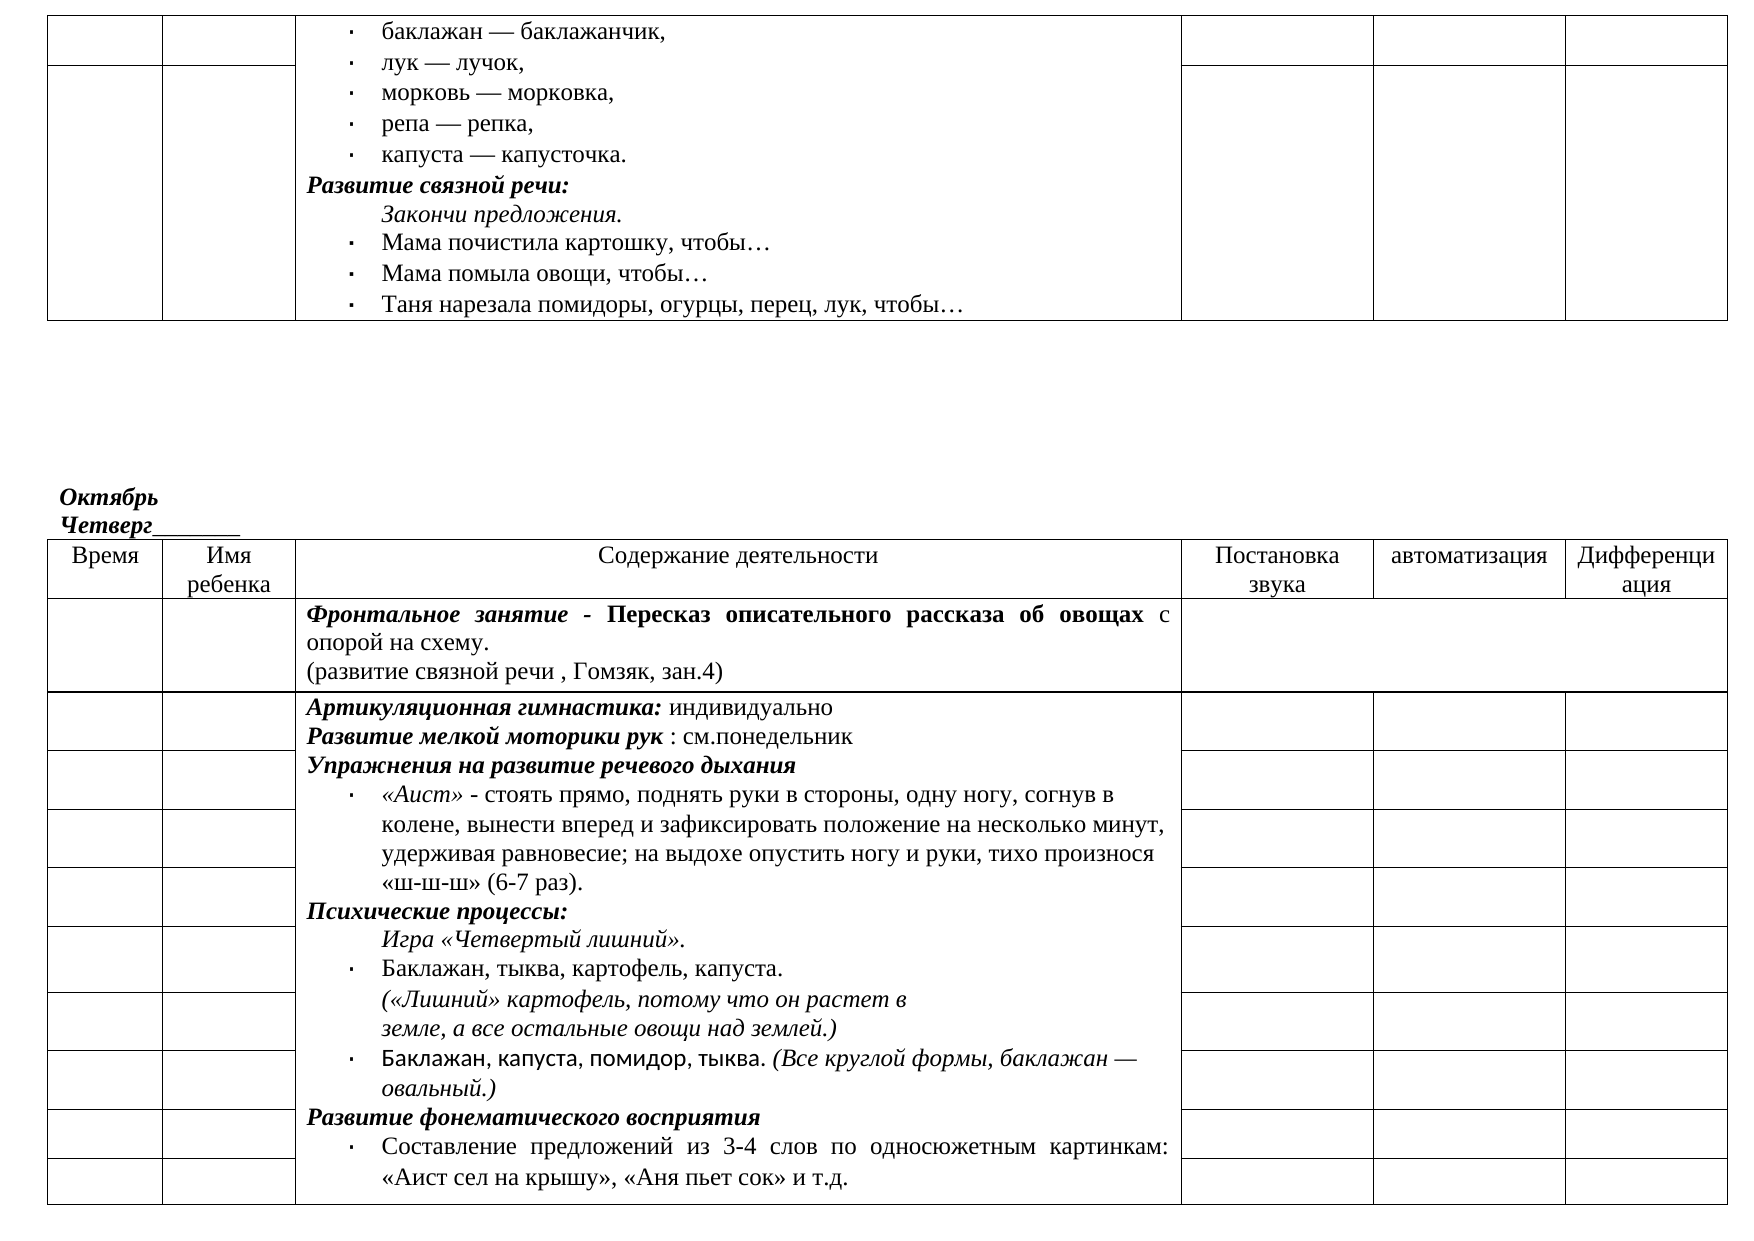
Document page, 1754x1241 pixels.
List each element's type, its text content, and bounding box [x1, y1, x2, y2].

table_cell [163, 693, 295, 750]
table_cell [1182, 16, 1373, 64]
table_cell [1566, 810, 1727, 867]
table_cell [48, 993, 162, 1050]
table_header автоматизация [1374, 540, 1565, 598]
table_cell [48, 868, 162, 926]
table_cell [163, 810, 295, 867]
table_cell [48, 599, 162, 691]
table_cell [1374, 1159, 1565, 1204]
table_header Имя ребенка [163, 540, 295, 598]
table_cell [163, 993, 295, 1050]
table_cell [1566, 693, 1727, 750]
table_cell [48, 1051, 162, 1109]
table_cell [48, 1159, 162, 1204]
table_cell [1566, 66, 1727, 320]
table_cell [48, 1110, 162, 1158]
table_cell [1374, 868, 1565, 926]
table_cell [48, 16, 162, 64]
table_cell [1182, 927, 1373, 992]
table_cell [1374, 1110, 1565, 1158]
table_cell [48, 927, 162, 992]
table_cell [163, 1110, 295, 1158]
table_cell [1566, 751, 1727, 808]
table_cell [1566, 1110, 1727, 1158]
table_cell [1566, 868, 1727, 926]
table_cell [1566, 16, 1727, 64]
table_cell [1374, 66, 1565, 320]
table_cell [1182, 993, 1373, 1050]
table_cell [48, 66, 162, 320]
table_cell [163, 751, 295, 808]
table_cell [163, 599, 295, 691]
table_cell [1374, 693, 1565, 750]
table_cell [163, 16, 295, 64]
table_cell [1182, 1110, 1373, 1158]
table_cell [1566, 927, 1727, 992]
table_cell [1374, 1051, 1565, 1109]
table_cell [1566, 1159, 1727, 1204]
table_cell [1182, 868, 1373, 926]
table_cell [1182, 751, 1373, 808]
table_cell [1374, 16, 1565, 64]
table_cell [1374, 810, 1565, 867]
table_header Постановка звука [1182, 540, 1373, 598]
table_cell [1182, 1159, 1373, 1204]
table_cell [1566, 1051, 1727, 1109]
table_cell Артикуляционная гимнастика: индивидуально Развитие мелкой моторики рук : см.понедельник Упражнения на развитие речевого дыхания «Аист» - стоять прямо, поднять руки в стороны, одну ногу, согнув в колене, вынести вперед и зафиксировать положение на несколько минут, удерживая равновесие; на выдохе опустить ногу и руки, тихо произнося «ш-ш-ш» (6-7 раз). Психические процессы: Игра «Четвертый лишний». Баклажан, тыква, картофель, капуста. («Лишний» картофель, потому что он растет в земле, а все остальные овощи над землей.) Баклажан, капуста, помидор, тыква. (Все круглой формы, баклажан — овальный.) Развитие фонематического восприятия Составление предложений из 3-4 слов по односюжетным картинкам: «Аист сел на крышу», «Аня пьет сок» и т.д. Формирование лексико-грамматического строя: «Один – много» огурец – огурцы – много огурцов, помидор, луковица, баклажан, перец, качан капусты Развитие связной речи: «Как вы думаете, можно ли так сказать?» Мама ставит вазу с цветами в стол. Когда хотят что-то купить теряют деньги. Под домиком на опушке живут бабушка и дедушка. В полу лежит красивый ковер. [296, 693, 1181, 1204]
table_cell [163, 927, 295, 992]
table_cell [48, 693, 162, 750]
text Четверг_______ [59, 510, 1636, 539]
table_header Содержание деятельности [296, 540, 1181, 598]
table_cell [1182, 66, 1373, 320]
table_cell [1182, 1051, 1373, 1109]
table_cell [163, 1159, 295, 1204]
table_cell [1182, 693, 1373, 750]
table_header Дифференциация [1566, 540, 1727, 598]
table_header Время [48, 540, 162, 598]
table_cell [163, 868, 295, 926]
table_cell [1374, 751, 1565, 808]
table_cell [1182, 599, 1727, 691]
table_cell [48, 810, 162, 867]
table_cell Фронтальное занятие - Пересказ описательного рассказа об овощах с опорой на схему. (развитие связной речи , Гомзяк, зан.4) [296, 599, 1181, 691]
table_cell [1566, 993, 1727, 1050]
table_cell [1182, 810, 1373, 867]
table_cell [163, 66, 295, 320]
text Октябрь [59, 482, 1636, 510]
table_cell [48, 751, 162, 808]
table_cell [1374, 993, 1565, 1050]
table_cell [163, 1051, 295, 1109]
table_cell [1374, 927, 1565, 992]
